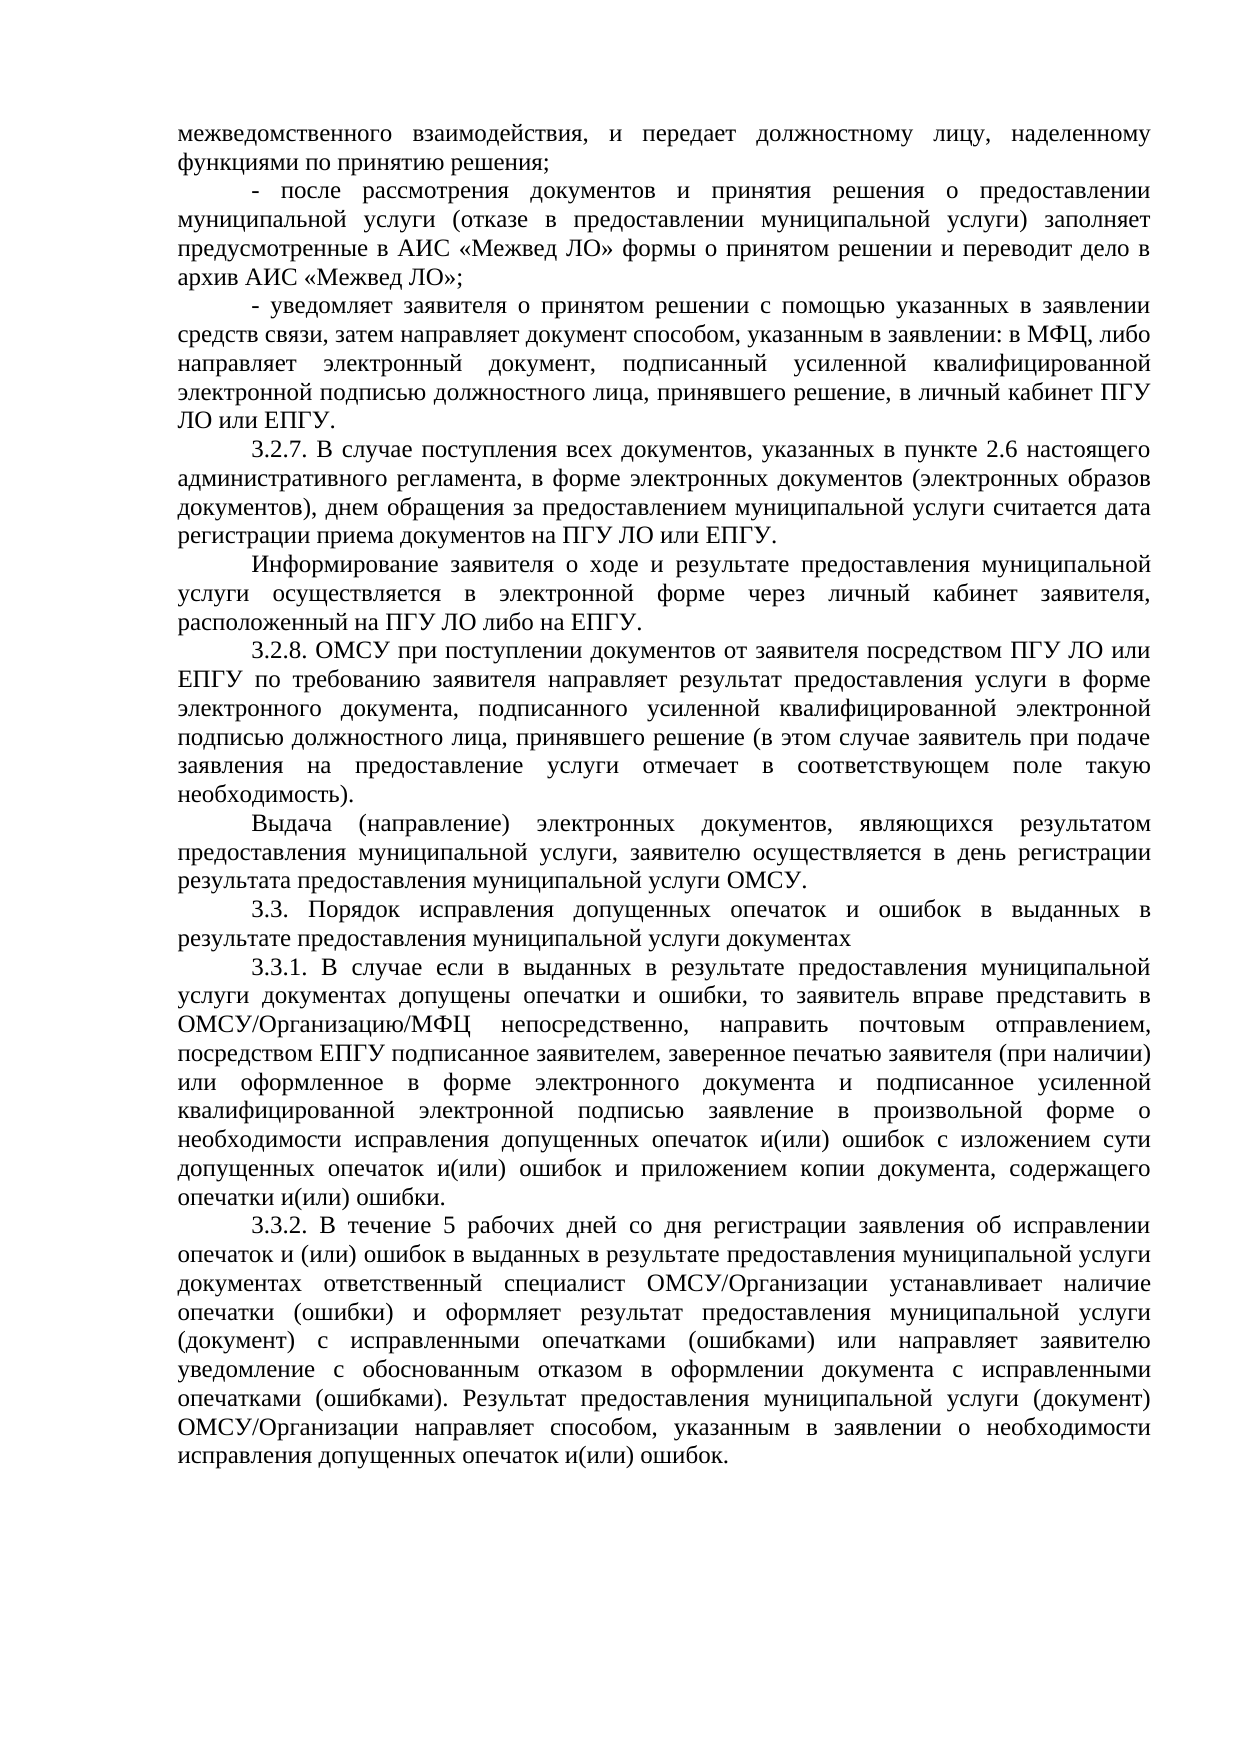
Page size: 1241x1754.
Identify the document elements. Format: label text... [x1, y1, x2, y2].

text 3.2.7. В случае поступления всех документов, указанных в пункте 2.6 настоящего административного регламента, в форме электронных документов (электронных образов документов), днем обращения за предоставлением муниципальной услуги считается дата регистрации приема документов на ПГУ ЛО или ЕПГУ. [177, 434, 1152, 549]
text Выдача (направление) электронных документов, являющихся результатом предоставления муниципальной услуги, заявителю осуществляется в день регистрации результата предоставления муниципальной услуги ОМСУ. [177, 808, 1152, 894]
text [177, 118, 1152, 176]
text Информирование заявителя о ходе и результате предоставления муниципальной услуги осуществляется в электронной форме через личный кабинет заявителя, расположенный на ПГУ ЛО либо на ЕПГУ. [177, 549, 1152, 636]
text 3.2.8. ОМСУ при поступлении документов от заявителя посредством ПГУ ЛО или ЕПГУ по требованию заявителя направляет результат предоставления услуги в форме электронного документа, подписанного усиленной квалифицированной электронной подписью должностного лица, принявшего решение (в этом случае заявитель при подаче заявления на предоставление услуги отмечает в соответствующем поле такую необходимость). [177, 636, 1152, 808]
text - уведомляет заявителя о принятом решении с помощью указанных в заявлении средств связи, затем направляет документ способом, указанным в заявлении: в МФЦ, либо направляет электронный документ, подписанный усиленной квалифицированной электронной подписью должностного лица, принявшего решение, в личный кабинет ПГУ ЛО или ЕПГУ. [177, 291, 1152, 434]
text 3.3.2. В течение 5 рабочих дней со дня регистрации заявления об исправлении опечаток и (или) ошибок в выданных в результате предоставления муниципальной услуги документах ответственный специалист ОМСУ/Организации устанавливает наличие опечатки (ошибки) и оформляет результат предоставления муниципальной услуги (документ) с исправленными опечатками (ошибками) или направляет заявителю уведомление с обоснованным отказом в оформлении документа с исправленными опечатками (ошибками). Результат предоставления муниципальной услуги (документ) ОМСУ/Организации направляет способом, указанным в заявлении о необходимости исправления допущенных опечаток и(или) ошибок. [177, 1211, 1152, 1469]
text 3.3. Порядок исправления допущенных опечаток и ошибок в выданных в результате предоставления муниципальной услуги документах [177, 894, 1152, 952]
text - после рассмотрения документов и принятия решения о предоставлении муниципальной услуги (отказе в предоставлении муниципальной услуги) заполняет предусмотренные в АИС «Межвед ЛО» формы о принятом решении и переводит дело в архив АИС «Межвед ЛО»; [177, 176, 1152, 291]
text 3.3.1. В случае если в выданных в результате предоставления муниципальной услуги документах допущены опечатки и ошибки, то заявитель вправе представить в ОМСУ/Организацию/МФЦ непосредственно, направить почтовым отправлением, посредством ЕПГУ подписанное заявителем, заверенное печатью заявителя (при наличии) или оформленное в форме электронного документа и подписанное усиленной квалифицированной электронной подписью заявление в произвольной форме о необходимости исправления допущенных опечаток и(или) ошибок с изложением сути допущенных опечаток и(или) ошибок и приложением копии документа, содержащего опечатки и(или) ошибки. [177, 952, 1152, 1211]
